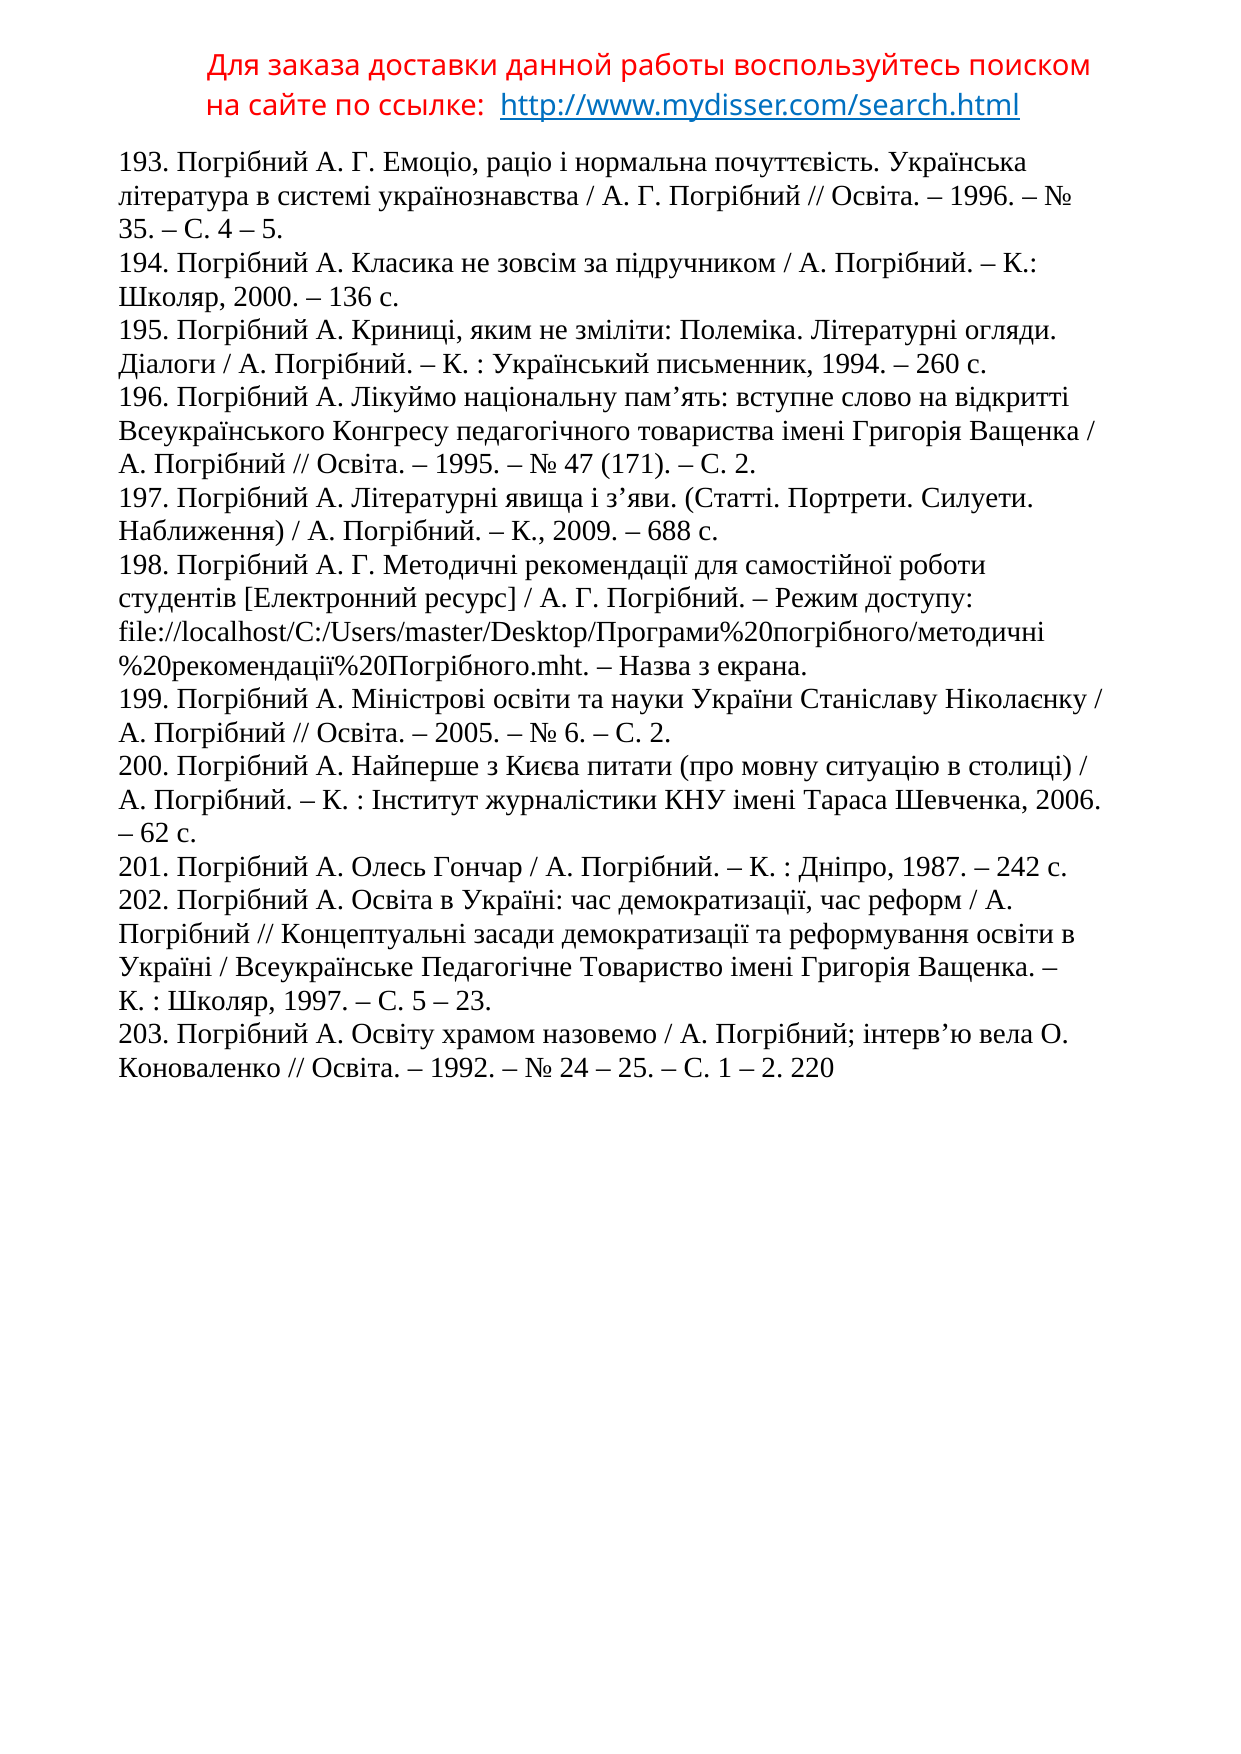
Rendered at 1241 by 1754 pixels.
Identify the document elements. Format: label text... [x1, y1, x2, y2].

text 200. Погрібний А. Найперше з Києва питати (про мовну ситуацію в столиці) / А. Погрібний. – К. : Інститут журналістики КНУ імені Тараса Шевченка, 2006. – 62 с. [118, 748, 1107, 849]
text 195. Погрібний А. Криниці, яким не зміліти: Полеміка. Літературні огляди. Діалоги / А. Погрібний. – К. : Український письменник, 1994. – 260 с. [118, 312, 1107, 379]
text 202. Погрібний А. Освіта в Україні: час демократизації, час реформ / А. Погрібний // Концептуальні засади демократизації та реформування освіти в Україні / Всеукраїнське Педагогічне Товариство імені Григорія Ващенка. – К. : Школяр, 1997. – С. 5 – 23. [118, 882, 1107, 1017]
text 197. Погрібний А. Літературні явища і з’яви. (Статті. Портрети. Силуети. Наближення) / А. Погрібний. – К., 2009. – 688 с. [118, 480, 1107, 547]
text 201. Погрібний А. Олесь Гончар / А. Погрібний. – К. : Дніпро, 1987. – 242 с. [118, 849, 1107, 882]
text 194. Погрібний А. Класика не зовсім за підручником / А. Погрібний. – К.: Школяр, 2000. – 136 с. [118, 245, 1107, 312]
text 198. Погрібний А. Г. Методичні рекомендації для самостійної роботи студентів [Електронний ресурс] / А. Г. Погрібний. – Режим доступу: file://localhost/C:/Users/master/Desktop/Програми%20погрібного/методичні%20рекомендації%20Погрібного.mht. – Назва з екрана. [118, 547, 1107, 681]
text 193. Погрібний А. Г. Емоціо, раціо і нормальна почуттєвість. Українська література в системі українознавства / А. Г. Погрібний // Освіта. – 1996. – № 35. – С. 4 – 5. [118, 144, 1107, 245]
text 199. Погрібний А. Міністрові освіти та науки України Станіславу Ніколаєнку / А. Погрібний // Освіта. – 2005. – № 6. – С. 2. [118, 681, 1107, 748]
text 196. Погрібний А. Лікуймо національну пам’ять: вступне слово на відкритті Всеукраїнського Конгресу педагогічного товариства імені Григорія Ващенка / А. Погрібний // Освіта. – 1995. – № 47 (171). – С. 2. [118, 379, 1107, 480]
text 203. Погрібний А. Освіту храмом назовемо / А. Погрібний; інтерв’ю вела О. Коноваленко // Освіта. – 1992. – № 24 – 25. – С. 1 – 2. 220 [118, 1017, 1107, 1084]
